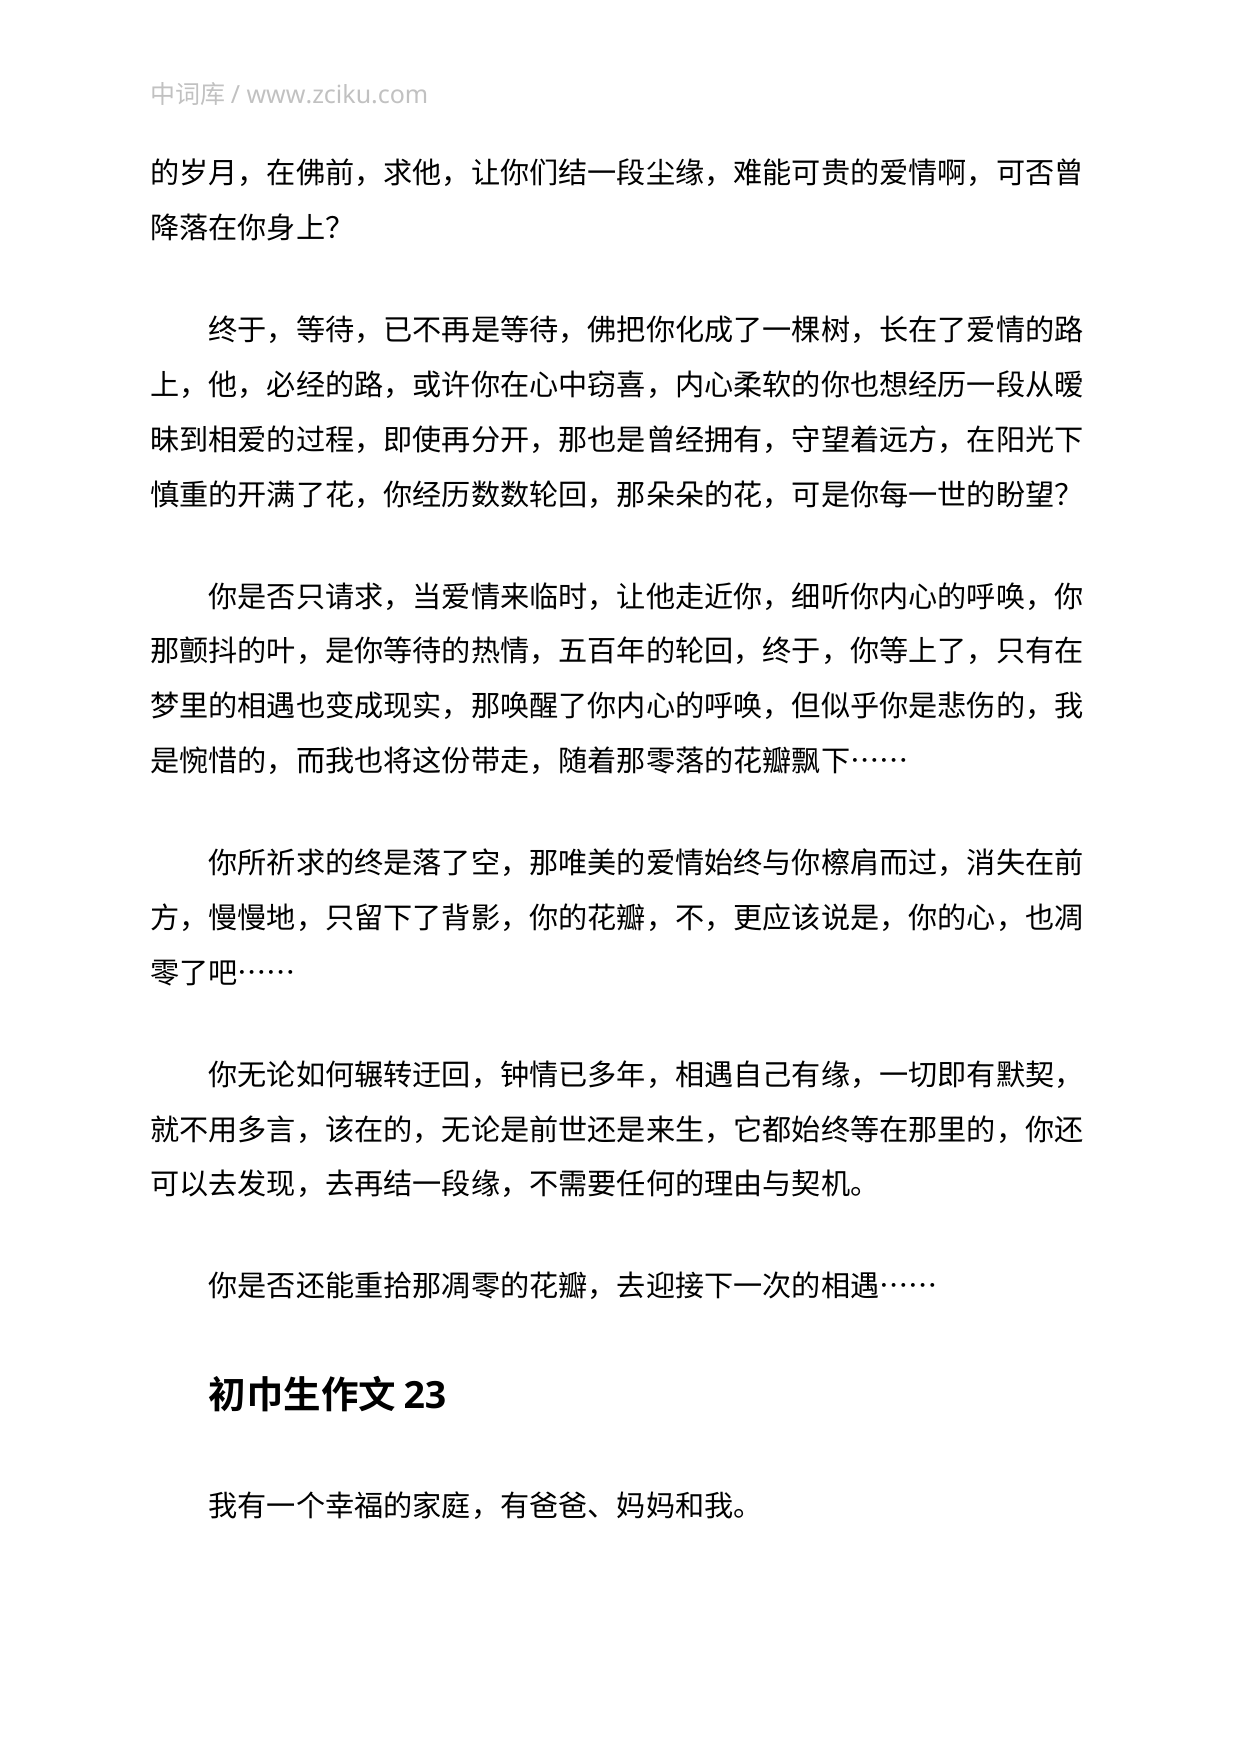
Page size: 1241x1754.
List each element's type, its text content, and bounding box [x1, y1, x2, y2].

text 初巾生作文23 [150, 1364, 1090, 1419]
text 你无论如何辗转迂回，钟情已多年，相遇自己有缘，一切即有默契，就不用多言，该在的，无论是前世还是来生，它都始终等在那里的，你还可以去发现，去再结一段缘，不需要任何的理由与契机。 [150, 1051, 1090, 1203]
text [150, 150, 1090, 247]
text 你是否还能重拾那凋零的花瓣，去迎接下一次的相遇…… [150, 1263, 1090, 1305]
text 你是否只请求，当爱情来临时，让他走近你，细听你内心的呼唤，你那颤抖的叶，是你等待的热情，五百年的轮回，终于，你等上了，只有在梦里的相遇也变成现实，那唤醒了你内心的呼唤，但似乎你是悲伤的，我是惋惜的，而我也将这份带走，随着那零落的花瓣飘下…… [150, 573, 1090, 780]
text 我有一个幸福的家庭，有爸爸、妈妈和我。 [150, 1482, 1090, 1524]
text 终于，等待，已不再是等待，佛把你化成了一棵树，长在了爱情的路上，他，必经的路，或许你在心中窃喜，内心柔软的你也想经历一段从暧昧到相爱的过程，即使再分开，那也是曾经拥有，守望着远方，在阳光下慎重的开满了花，你经历数数轮回，那朵朵的花，可是你每一世的盼望？ [150, 307, 1090, 514]
text 你所祈求的终是落了空，那唯美的爱情始终与你檫肩而过，消失在前方，慢慢地，只留下了背影，你的花瓣，不，更应该说是，你的心，也凋零了吧…… [150, 839, 1090, 992]
